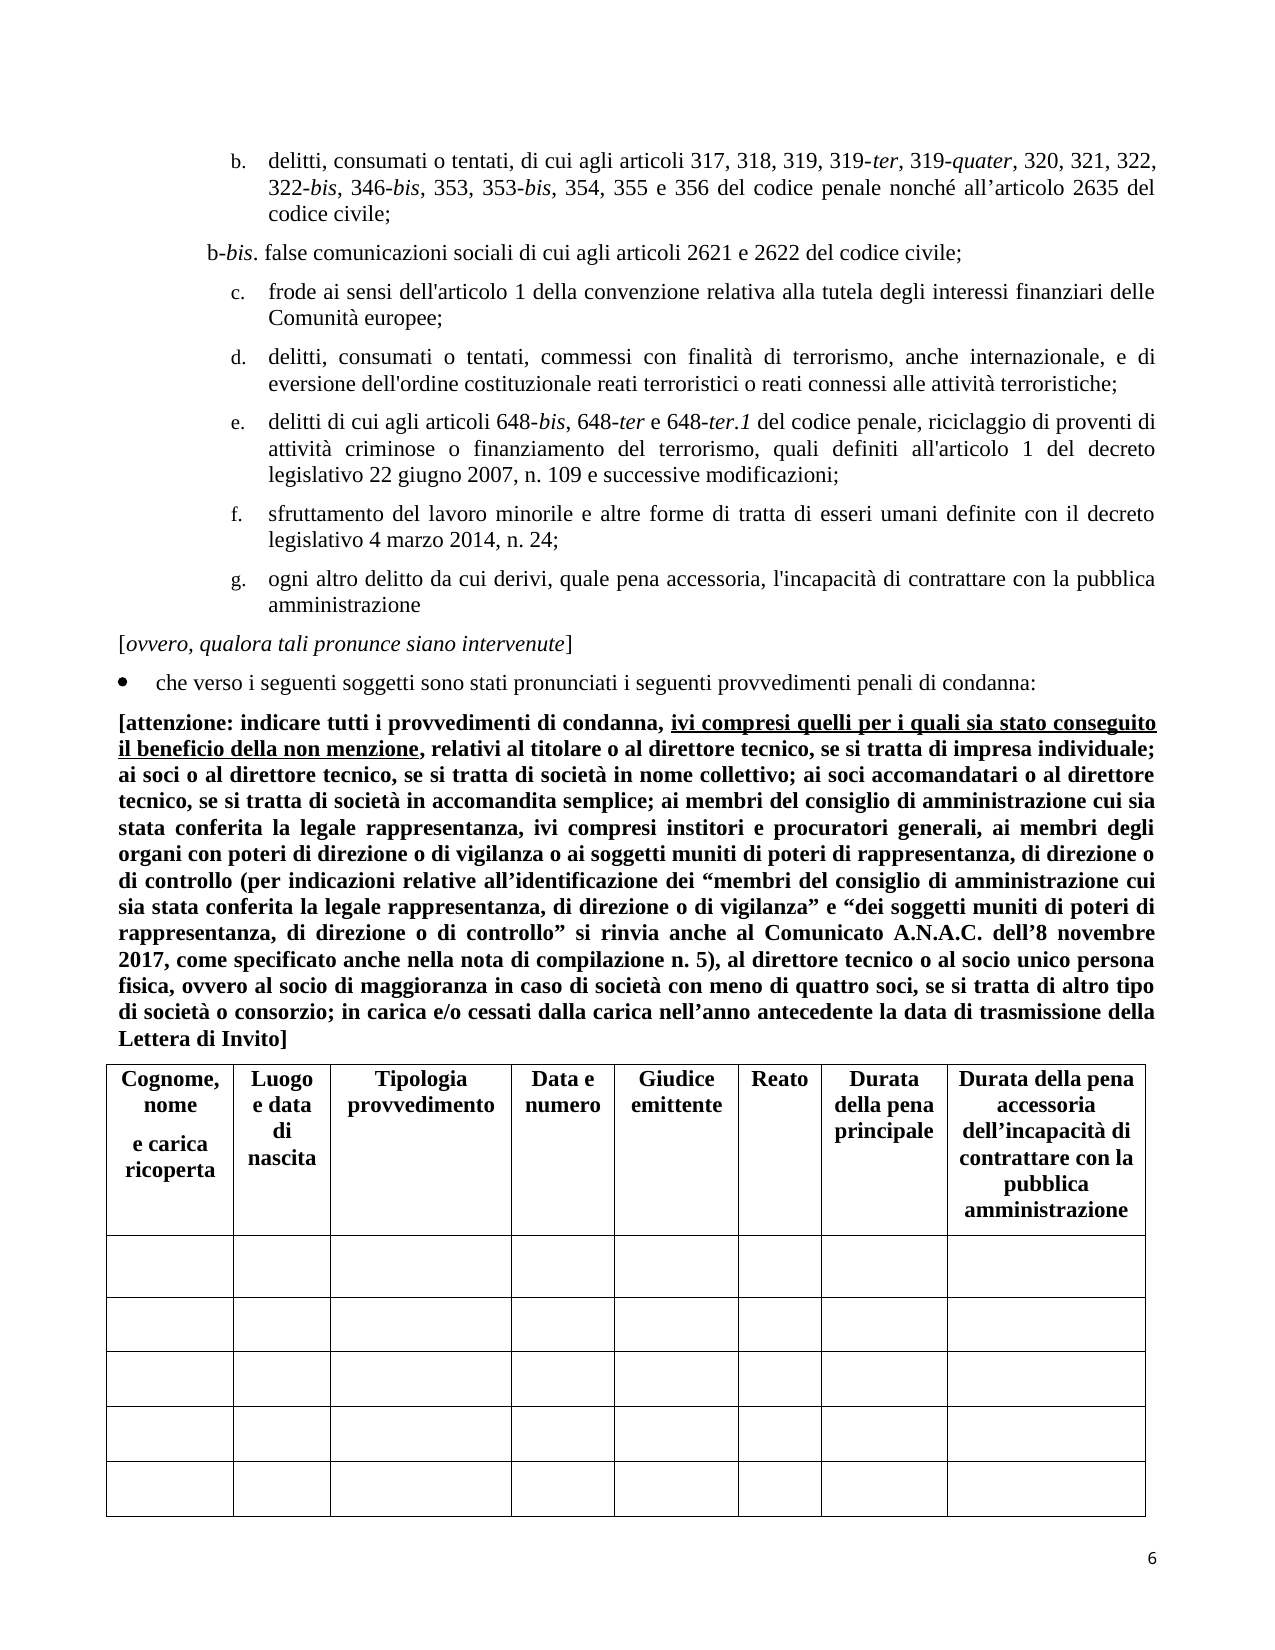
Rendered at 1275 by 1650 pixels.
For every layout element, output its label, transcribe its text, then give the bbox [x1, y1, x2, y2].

table_cell [331, 1352, 511, 1406]
table_cell [512, 1462, 614, 1516]
table_cell [948, 1462, 1145, 1516]
table_header Giudice emittente [615, 1065, 738, 1235]
table_cell [739, 1298, 821, 1351]
table_cell [739, 1352, 821, 1406]
table_cell [331, 1298, 511, 1351]
table_cell [107, 1462, 233, 1516]
list ogni altro delitto da cui derivi, quale pena accessoria, l'incapacità di contrattare con la pubblica amministrazione [231, 565, 1157, 618]
table_cell [234, 1462, 330, 1516]
list frode ai sensi dell'articolo 1 della convenzione relativa alla tutela degli interessi finanziari delle Comunità europee; [231, 278, 1157, 331]
table_cell [331, 1462, 511, 1516]
table_header Luogo e data di nascita [234, 1065, 330, 1235]
table_cell [107, 1298, 233, 1351]
list che verso i seguenti soggetti sono stati pronunciati i seguenti provvedimenti penali di condanna: [118, 669, 1157, 696]
list sfruttamento del lavoro minorile e altre forme di tratta di esseri umani definite con il decreto legislativo 4 marzo 2014, n. 24; [231, 500, 1157, 553]
table_cell [512, 1298, 614, 1351]
table_cell [234, 1407, 330, 1461]
table_cell [822, 1462, 947, 1516]
table_cell [615, 1236, 738, 1297]
table_header Durata della pena accessoria dell’incapacità di contrattare con la pubblica amministrazione [948, 1065, 1145, 1235]
table_cell [512, 1407, 614, 1461]
text [ovvero, qualora tali pronunce siano intervenute] [118, 630, 1157, 657]
table_cell [615, 1298, 738, 1351]
table_header Reato [739, 1065, 821, 1235]
table_cell [107, 1352, 233, 1406]
table_cell [948, 1352, 1145, 1406]
table_cell [234, 1236, 330, 1297]
list delitti, consumati o tentati, di cui agli articoli 317, 318, 319, 319-ter, 319-quater, 320, 321, 322, 322-bis, 346-bis, 353, 353-bis, 354, 355 e 356 del codice penale nonché all’articolo 2635 del codice civile; [231, 148, 1157, 227]
list delitti, consumati o tentati, commessi con finalità di terrorismo, anche internazionale, e di eversione dell'ordine costituzionale reati terroristici o reati connessi alle attività terroristiche; [231, 343, 1157, 396]
table_header Cognome, nome e carica ricoperta [107, 1065, 233, 1235]
table_cell [331, 1407, 511, 1461]
table_cell [739, 1407, 821, 1461]
table_cell [107, 1236, 233, 1297]
text b-bis. false comunicazioni sociali di cui agli articoli 2621 e 2622 del codice civile; [207, 239, 1157, 266]
list delitti di cui agli articoli 648-bis, 648-ter e 648-ter.1 del codice penale, riciclaggio di proventi di attività criminose o finanziamento del terrorismo, quali definiti all'articolo 1 del decreto legislativo 22 giugno 2007, n. 109 e successive modificazioni; [231, 408, 1157, 487]
table_header Data e numero [512, 1065, 614, 1235]
table_cell [822, 1352, 947, 1406]
table_cell [739, 1462, 821, 1516]
table_cell [615, 1462, 738, 1516]
text [attenzione: indicare tutti i provvedimenti di condanna, ivi compresi quelli per i quali sia stato conseguito il beneficio della non menzione, relativi al titolare o al direttore tecnico, se si tratta di impresa individuale; ai soci o al direttore tecnico, se si tratta di società in nome collettivo; ai soci accomandatari o al direttore tecnico, se si tratta di società in accomandita semplice; ai membri del consiglio di amministrazione cui sia stata conferita la legale rappresentanza, ivi compresi institori e procuratori generali, ai membri degli organi con poteri di direzione o di vigilanza o ai soggetti muniti di poteri di rappresentanza, di direzione o di controllo (per indicazioni relative all’identificazione dei “membri del consiglio di amministrazione cui sia stata conferita la legale rappresentanza, di direzione o di vigilanza” e “dei soggetti muniti di poteri di rappresentanza, di direzione o di controllo” si rinvia anche al Comunicato A.N.A.C. dell’8 novembre 2017, come specificato anche nella nota di compilazione n. 5), al direttore tecnico o al socio unico persona fisica, ovvero al socio di maggioranza in caso di società con meno di quattro soci, se si tratta di altro tipo di società o consorzio; in carica e/o cessati dalla carica nell’anno antecedente la data di trasmissione della Lettera di Invito] [118, 708, 1157, 1051]
table_cell [615, 1407, 738, 1461]
table_cell [822, 1236, 947, 1297]
table_cell [234, 1352, 330, 1406]
table_cell [512, 1352, 614, 1406]
table_cell [107, 1407, 233, 1461]
table_cell [822, 1298, 947, 1351]
table_cell [234, 1298, 330, 1351]
table_cell [822, 1407, 947, 1461]
table_cell [615, 1352, 738, 1406]
table_cell [512, 1236, 614, 1297]
table_cell [948, 1407, 1145, 1461]
table_header Tipologia provvedimento [331, 1065, 511, 1235]
table_header Durata della pena principale [822, 1065, 947, 1235]
table_cell [331, 1236, 511, 1297]
table_cell [948, 1236, 1145, 1297]
table_cell [739, 1236, 821, 1297]
table_cell [948, 1298, 1145, 1351]
